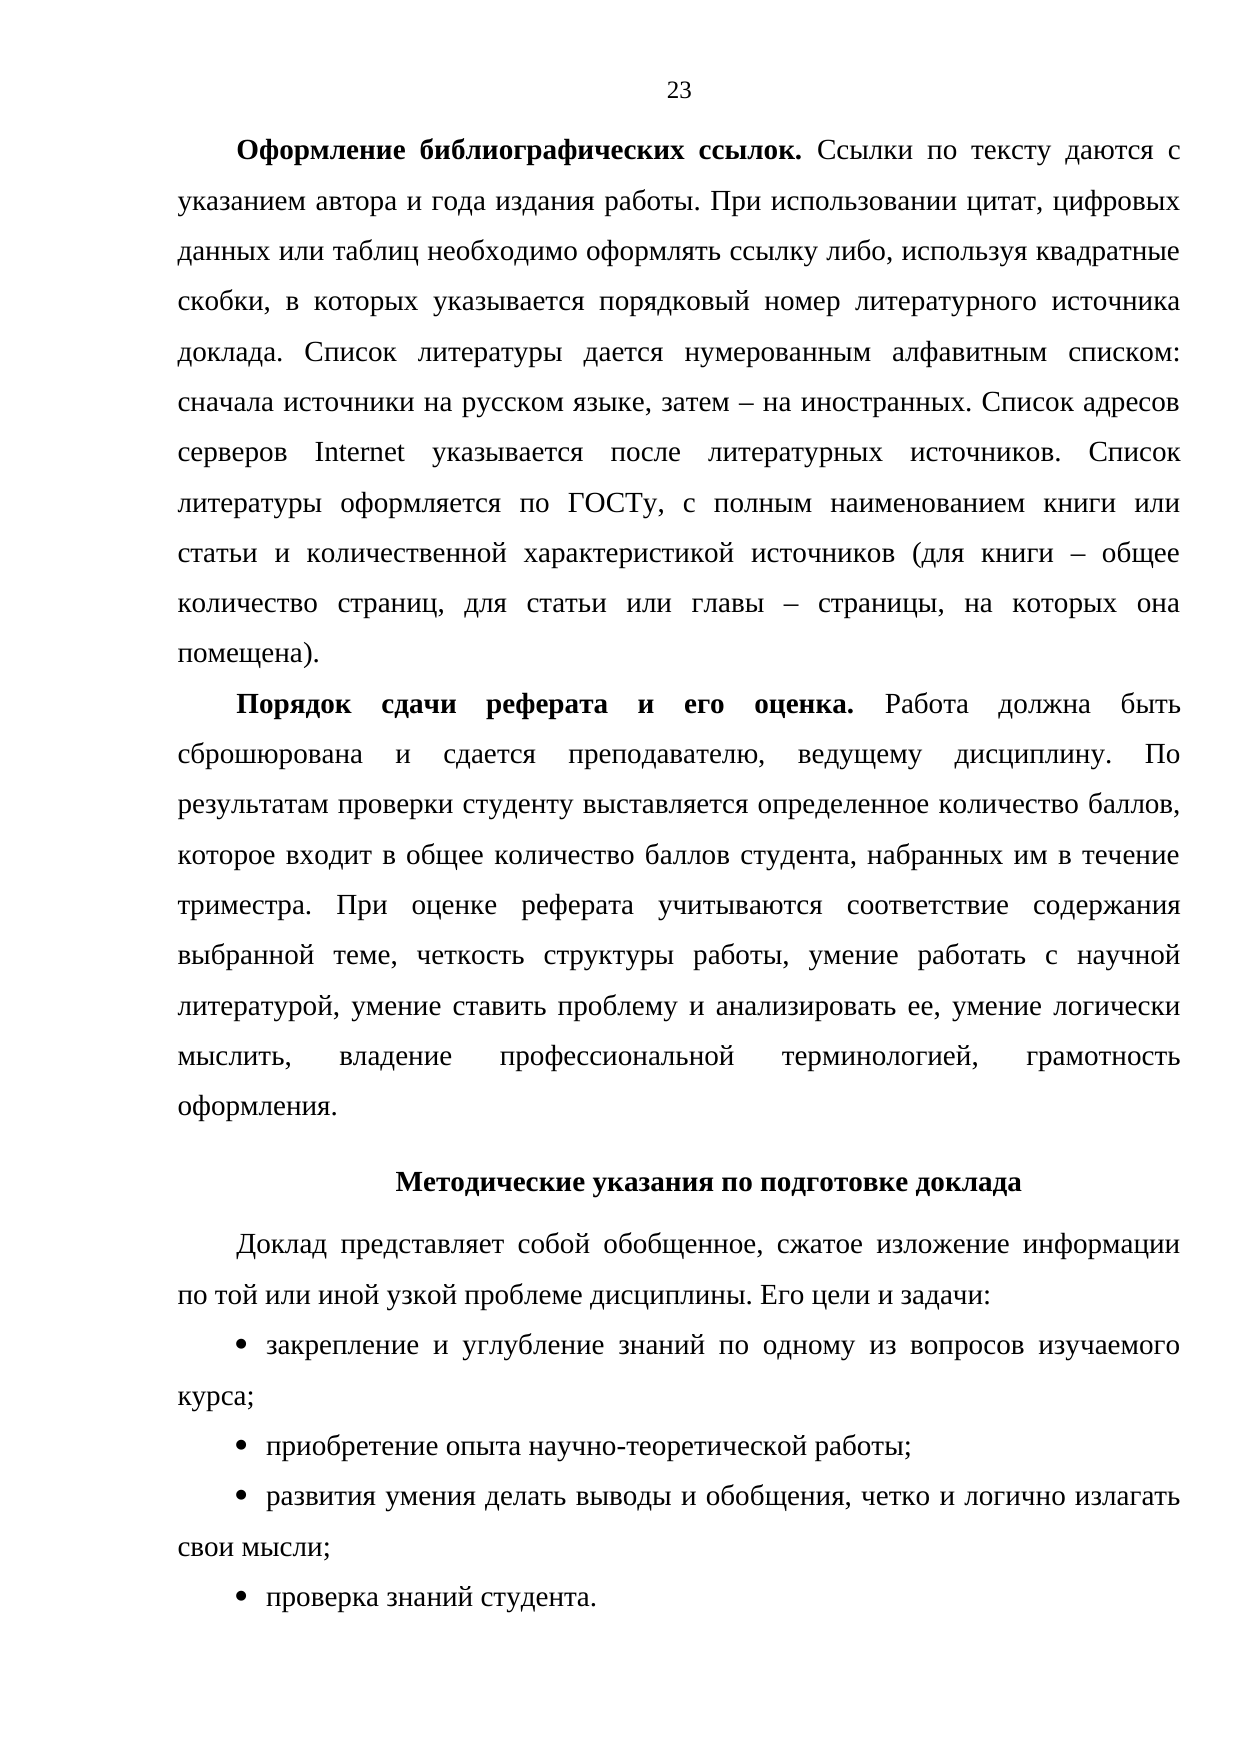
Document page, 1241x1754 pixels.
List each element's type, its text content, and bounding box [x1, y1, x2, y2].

text Доклад представляет собой обобщенное, сжатое изложение информации по той или иной узкой проблеме дисциплины. Его цели и задачи: [177, 1227, 1181, 1310]
text Оформление библиографических ссылок. Ссылки по тексту даются с указанием автора и года издания работы. При использовании цитат, цифровых данных или таблиц необходимо оформлять ссылку либо, используя квадратные скобки, в которых указывается порядковый номер литературного источника доклада. Список литературы дается нумерованным алфавитным списком: сначала источники на русском языке, затем – на иностранных. Список адресов серверов Internet указывается после литературных источников. Список литературы оформляется по ГОСТу, с полным наименованием книги или статьи и количественной характеристикой источников (для книги – общее количество страниц, для статьи или главы – страницы, на которых она помещена). [177, 132, 1181, 669]
list развития умения делать выводы и обобщения, четко и логично излагать свои мысли; [177, 1478, 1181, 1562]
list приобретение опыта научно-теоретической работы; [177, 1428, 1181, 1462]
list проверка знаний студента. [177, 1579, 1181, 1613]
text Порядок сдачи реферата и его оценка. Работа должна быть сброшюрована и сдается преподавателю, ведущему дисциплину. По результатам проверки студенту выставляется определенное количество баллов, которое входит в общее количество баллов студента, набранных им в течение триместра. При оценке реферата учитываются соответствие содержания выбранной теме, четкость структуры работы, умение работать с научной литературой, умение ставить проблему и анализировать ее, умение логически мыслить, владение профессиональной терминологией, грамотность оформления. [177, 686, 1181, 1122]
text Методические указания по подготовке доклада [177, 1164, 1181, 1197]
list закрепление и углубление знаний по одному из вопросов изучаемого курса; [177, 1327, 1181, 1411]
